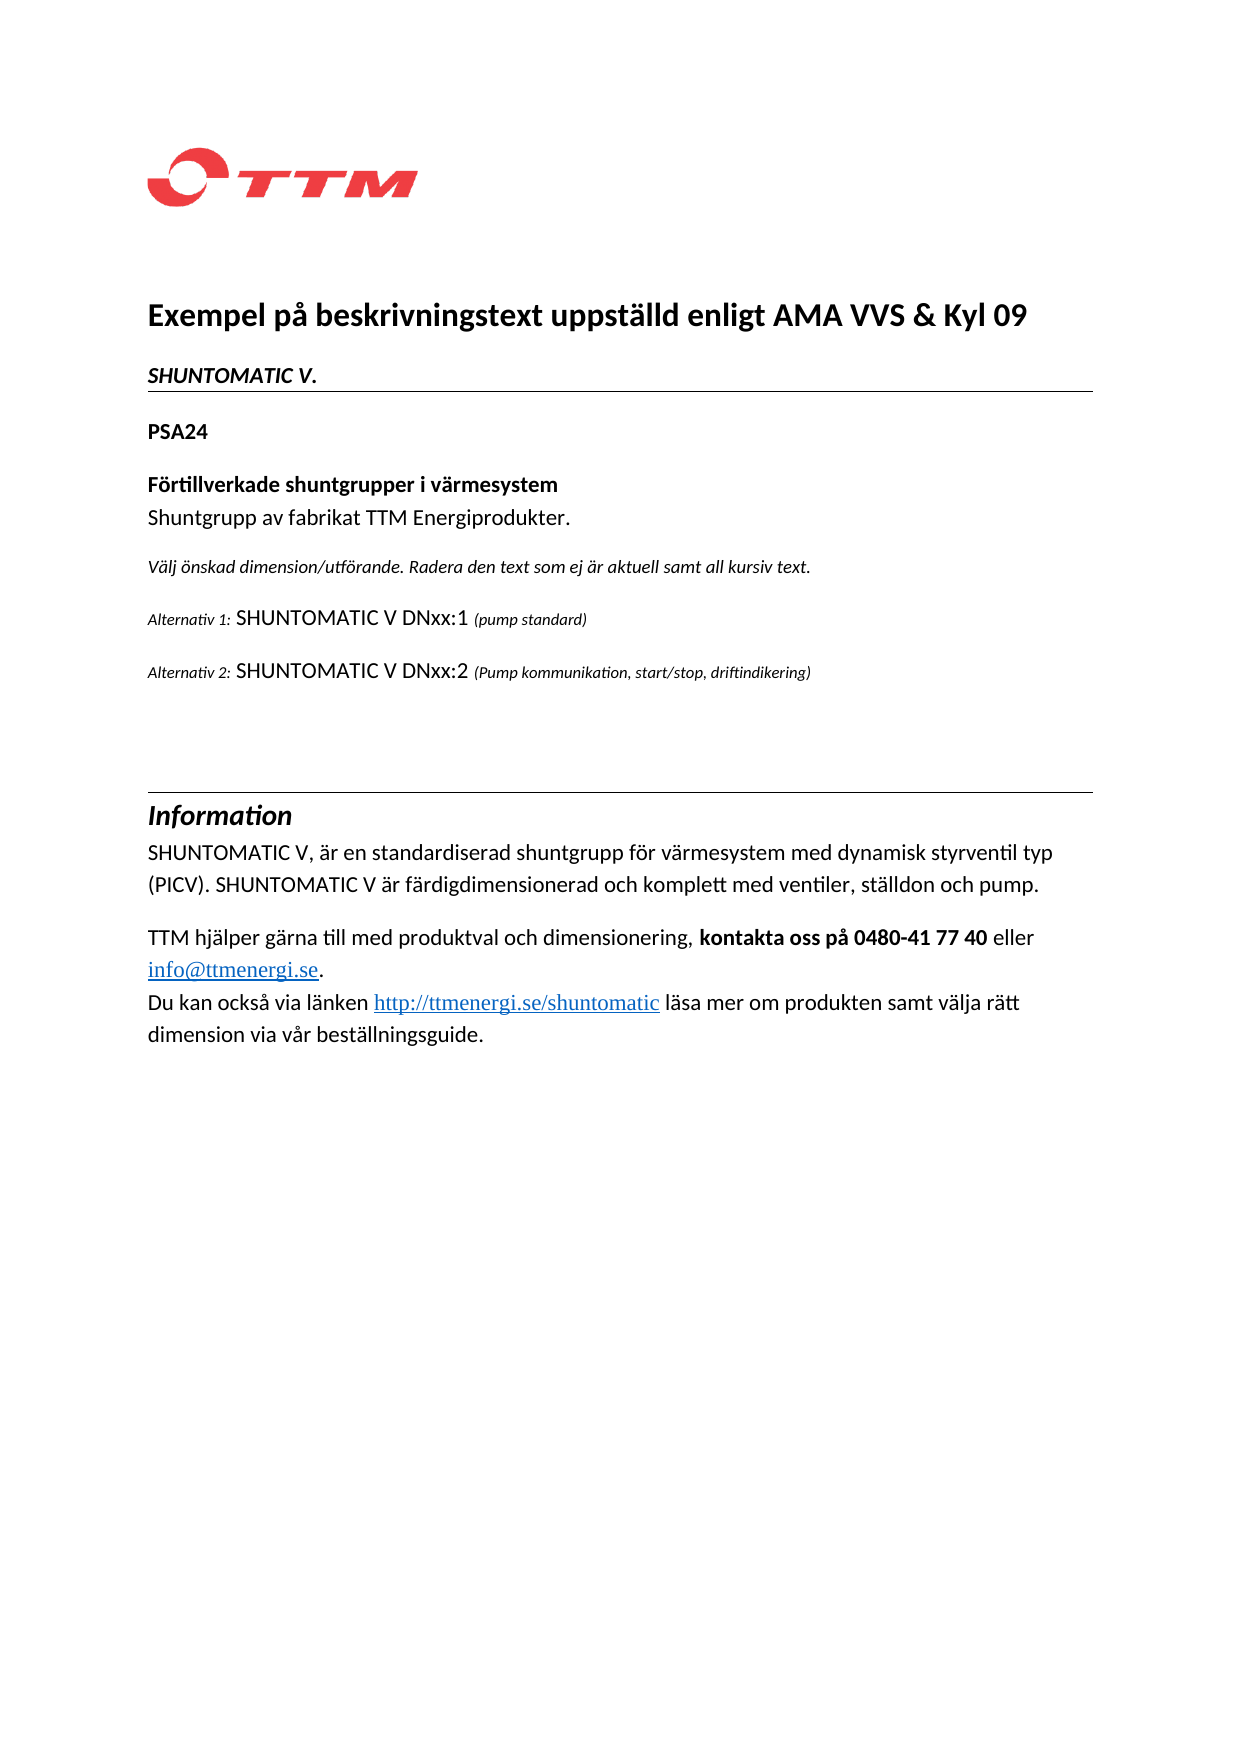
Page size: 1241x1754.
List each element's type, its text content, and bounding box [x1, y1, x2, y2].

text Välj önskad dimension/utförande. Radera den text som ej är aktuell samt all kursiv text. [148, 556, 1093, 579]
text Alternativ 1: SHUNTOMATIC V DNxx:1 (pump standard) [148, 603, 1093, 631]
text SHUNTOMATIC V. [148, 361, 1093, 391]
text PSA24 [148, 417, 1093, 446]
text Alternativ 2: SHUNTOMATIC V DNxx:2 (Pump kommunikation, start/stop, driftindikering) [148, 656, 1093, 684]
text Exempel på beskrivningstext uppställd enligt AMA VVS & Kyl 09 [148, 294, 1093, 334]
text TTM hjälper gärna till med produktval och dimensionering, kontakta oss på 0480-41 77 40 eller info@ttmenergi.se. Du kan också via länken http://ttmenergi.se/shuntomatic läsa mer om produkten samt välja rätt dimension via vår beställningsguide. [148, 923, 1093, 1048]
text SHUNTOMATIC V, är en standardiserad shuntgrupp för värmesystem med dynamisk styrventil typ (PICV). SHUNTOMATIC V är färdigdimensionerad och komplett med ventiler, ställdon och pump. [148, 838, 1093, 898]
picture [147, 147, 418, 207]
text Förtillverkade shuntgrupper i värmesystem Shuntgrupp av fabrikat TTM Energiprodukter. [148, 471, 1093, 531]
text Information [148, 797, 1093, 833]
